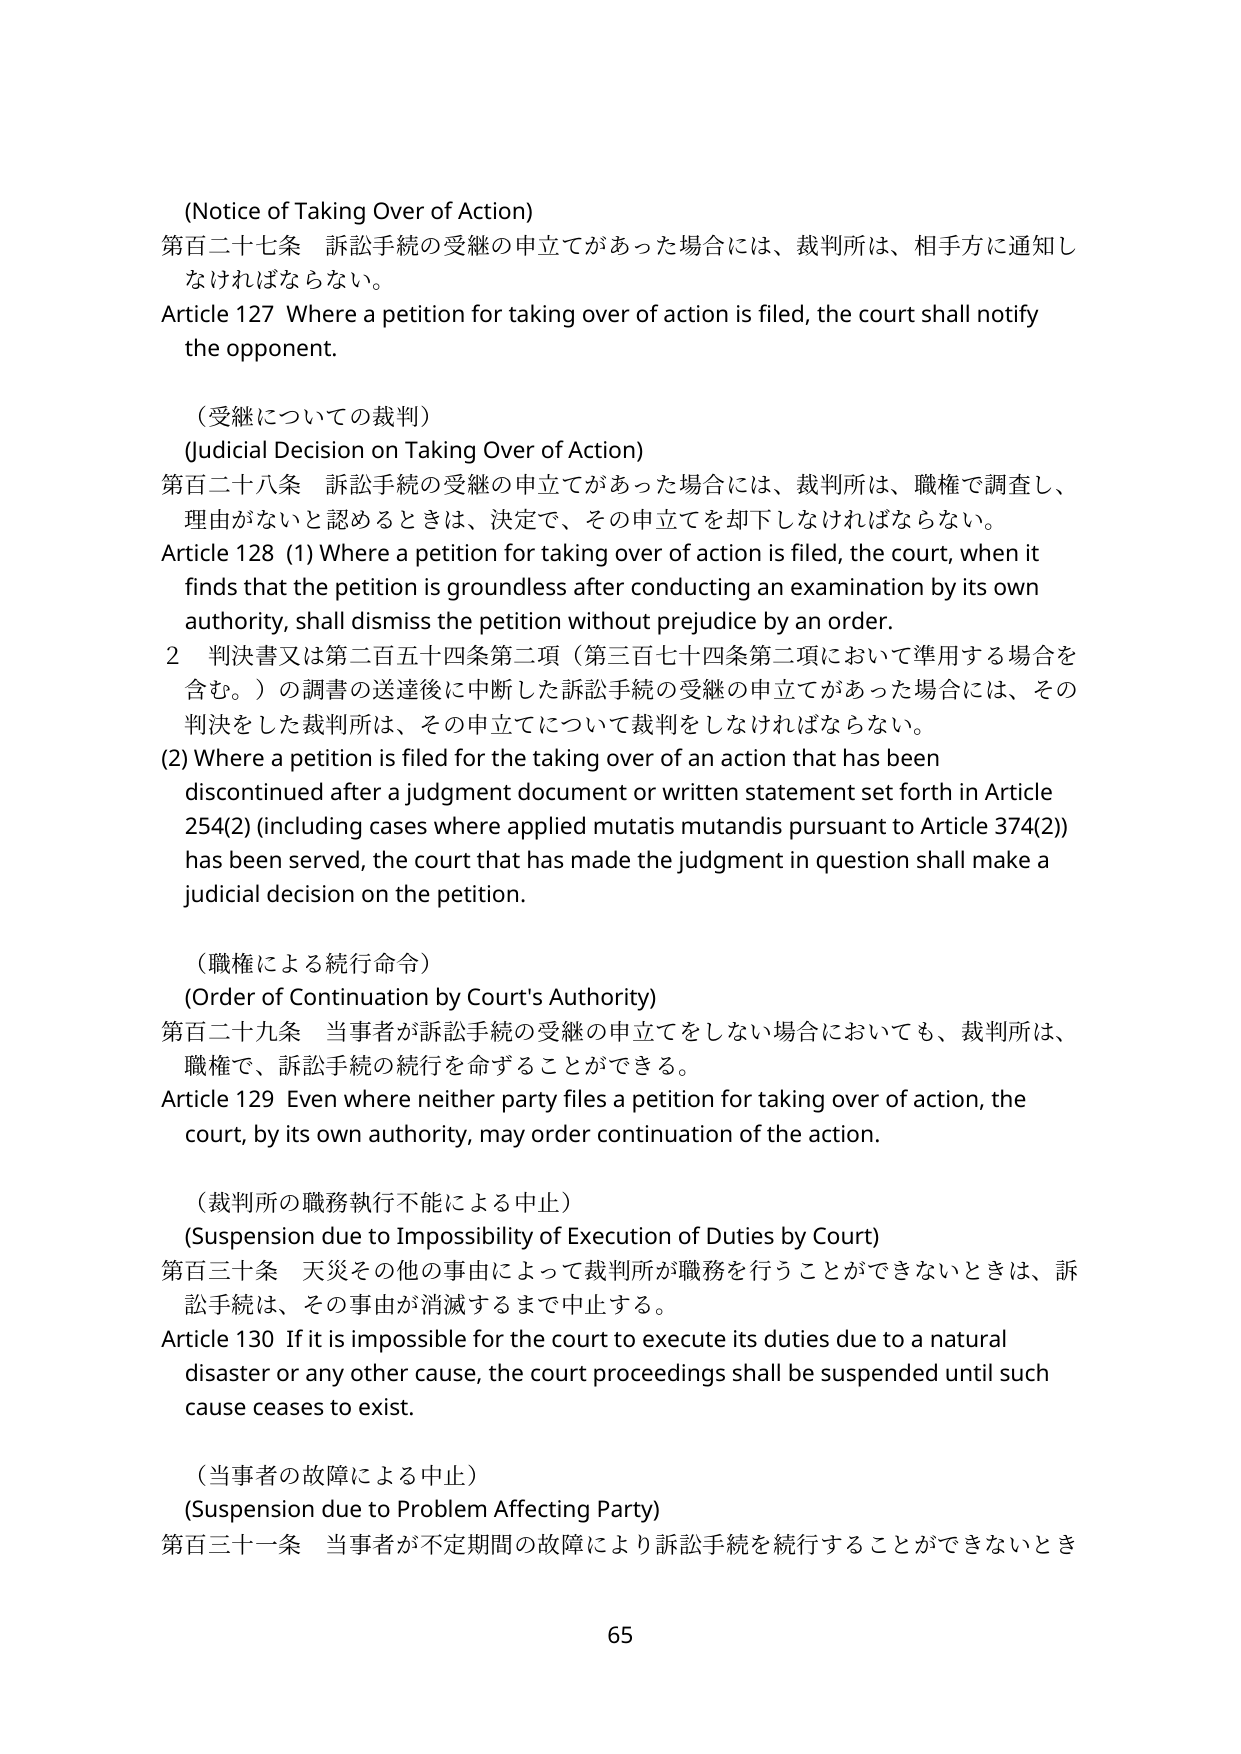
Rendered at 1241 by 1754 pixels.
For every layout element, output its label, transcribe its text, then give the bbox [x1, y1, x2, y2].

text （職権による続行命令） [184, 945, 1079, 979]
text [161, 1526, 1079, 1560]
text (2) Where a petition is filed for the taking over of an action that has been discontinued after a judgment document or written statement set forth in Article 254(2) (including cases where applied mutatis mutandis pursuant to Article 374(2)) has been served, the court that has made the judgment in question shall make a judicial decision on the petition. [161, 740, 1079, 911]
text 第百二十九条 当事者が訴訟手続の受継の申立てをしない場合においても、裁判所は、職権で、訴訟手続の続行を命ずることができる。 [161, 1014, 1079, 1082]
text (Order of Continuation by Court's Authority) [184, 979, 1079, 1014]
text (Notice of Taking Over of Action) [184, 194, 1079, 228]
text 第百三十条 天災その他の事由によって裁判所が職務を行うことができないときは、訴訟手続は、その事由が消滅するまで中止する。 [161, 1253, 1079, 1321]
text 第百二十七条 訴訟手続の受継の申立てがあった場合には、裁判所は、相手方に通知しなければならない。 [161, 228, 1079, 296]
text Article 127 Where a petition for taking over of action is filed, the court shall notify the opponent. [161, 296, 1079, 364]
text (Judicial Decision on Taking Over of Action) [184, 433, 1079, 467]
text (Suspension due to Problem Affecting Party) [184, 1492, 1079, 1526]
text 第百二十八条 訴訟手続の受継の申立てがあった場合には、裁判所は、職権で調査し、理由がないと認めるときは、決定で、その申立てを却下しなければならない。 [161, 467, 1079, 535]
text （当事者の故障による中止） [184, 1458, 1079, 1492]
text (Suspension due to Impossibility of Execution of Duties by Court) [184, 1219, 1079, 1253]
text Article 129 Even where neither party files a petition for taking over of action, the court, by its own authority, may order continuation of the action. [161, 1082, 1079, 1150]
text （受継についての裁判） [184, 399, 1079, 433]
text ２ 判決書又は第二百五十四条第二項（第三百七十四条第二項において準用する場合を含む。）の調書の送達後に中断した訴訟手続の受継の申立てがあった場合には、その判決をした裁判所は、その申立てについて裁判をしなければならない。 [161, 638, 1079, 740]
text （裁判所の職務執行不能による中止） [184, 1184, 1079, 1219]
text Article 128 (1) Where a petition for taking over of action is filed, the court, when it finds that the petition is groundless after conducting an examination by its own authority, shall dismiss the petition without prejudice by an order. [161, 535, 1079, 638]
text Article 130 If it is impossible for the court to execute its duties due to a natural disaster or any other cause, the court proceedings shall be suspended until such cause ceases to exist. [161, 1321, 1079, 1424]
